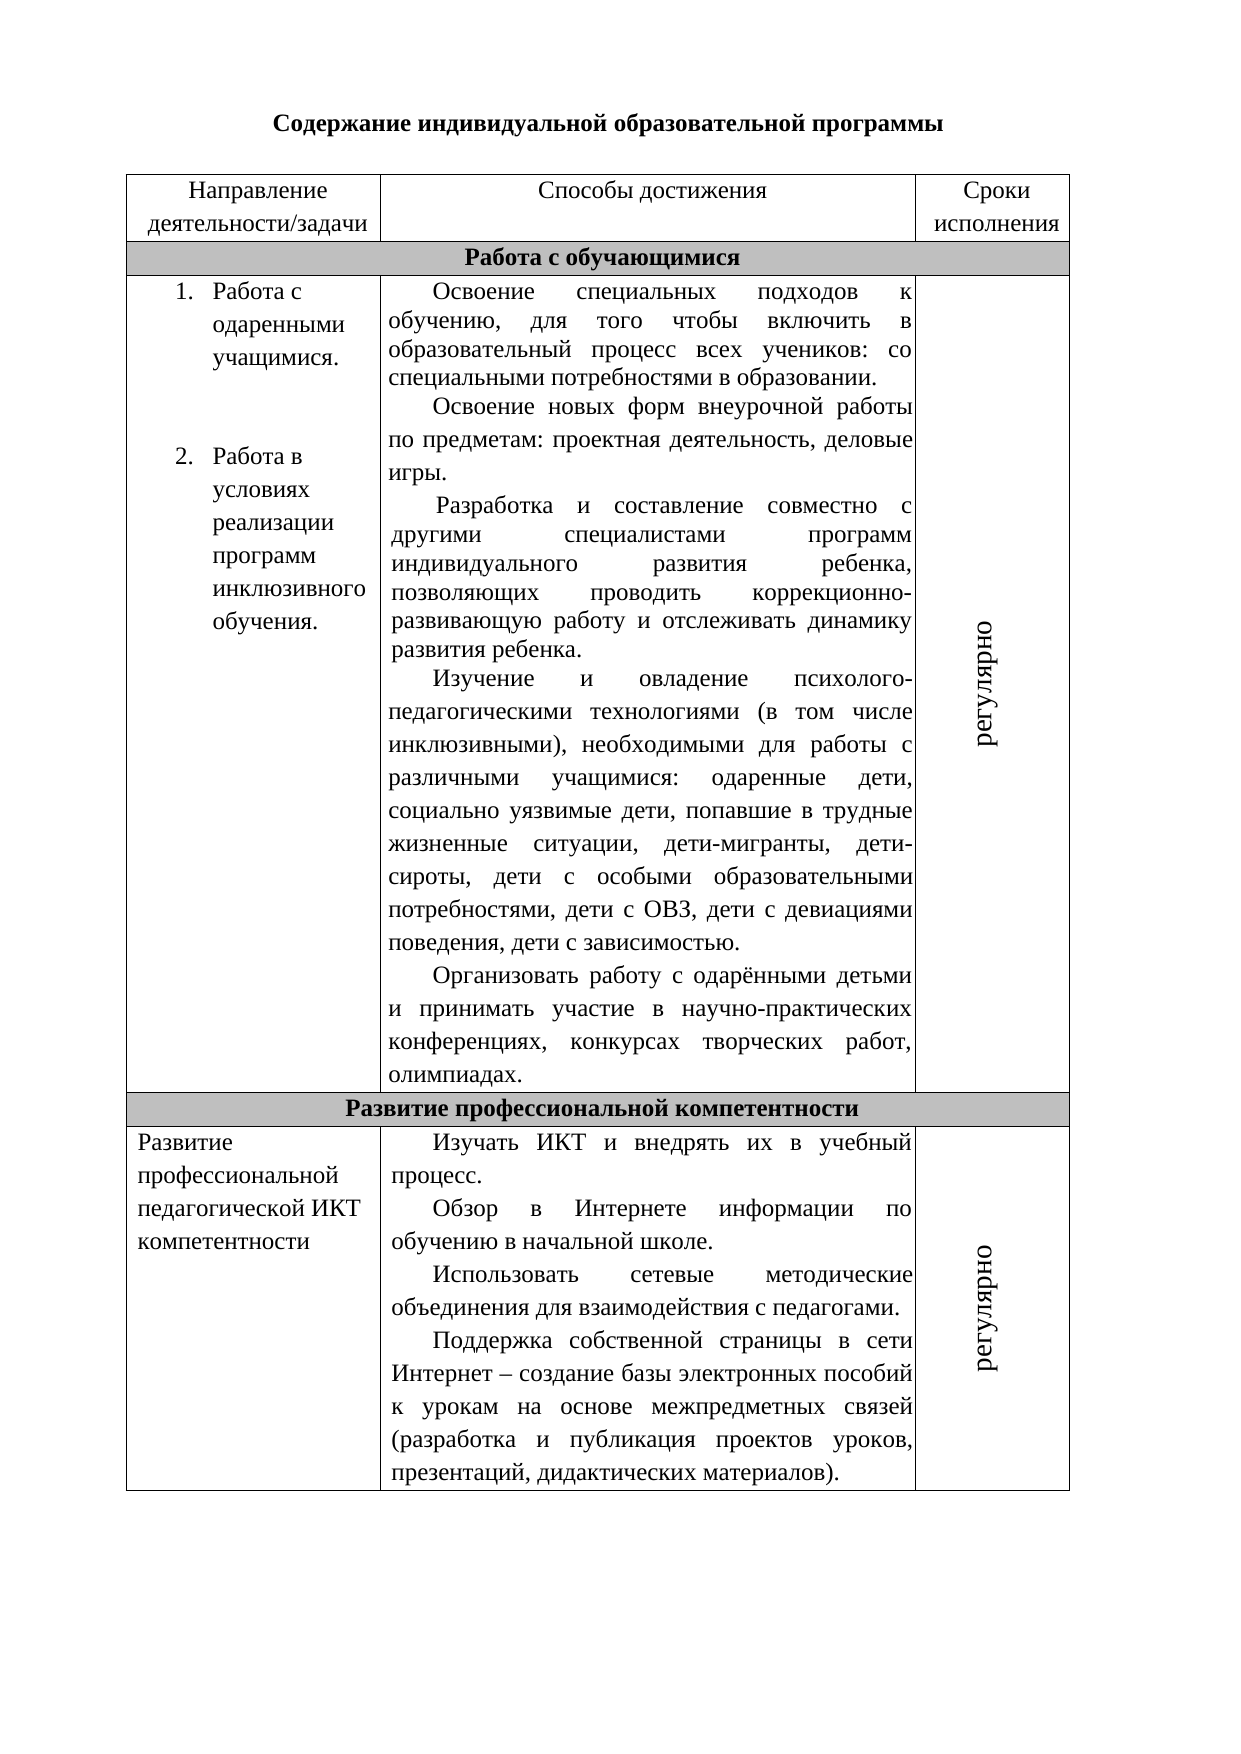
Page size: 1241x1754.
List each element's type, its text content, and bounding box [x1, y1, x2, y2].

table_cell Освоение специальных подходов к обучению, для того чтобы включить в образовательный процесс всех учеников: со специальными потребностями в образовании. Освоение новых форм внеурочной работы по предметам: проектная деятельность, деловые игры. Разработка и составление совместно с другими специалистами программ индивидуального развития ребенка, позволяющих проводить коррекционно-развивающую работу и отслеживать динамику развития ребенка. Изучение и овладение психолого-педагогическими технологиями (в том числе инклюзивными), необходимыми для работы с различными учащимися: одаренные дети, социально уязвимые дети, попавшие в трудные жизненные ситуации, дети-мигранты, дети-сироты, дети с особыми образовательными потребностями, дети с ОВЗ, дети с девиациями поведения, дети с зависимостью. Организовать работу с одарёнными детьми и принимать участие в научно-практических конференциях, конкурсах творческих работ, олимпиадах. [381, 276, 915, 1092]
table_header Способы достижения [381, 175, 915, 241]
table_cell регулярно [916, 1127, 1069, 1490]
table_cell Работа с одаренными учащимися. Работа в условиях реализации программ инклюзивного обучения. [127, 276, 380, 1092]
table_cell Изучать ИКТ и внедрять их в учебный процесс. Обзор в Интернете информации по обучению в начальной школе. Использовать сетевые методические объединения для взаимодействия с педагогами. Поддержка собственной страницы в сети Интернет – создание базы электронных пособий к урокам на основе межпредметных связей (разработка и публикация проектов уроков, презентаций, дидактических материалов). [381, 1127, 915, 1490]
table_cell регулярно [916, 276, 1069, 1092]
table_cell Развитие профессиональной педагогической ИКТ компетентности [127, 1127, 380, 1490]
table_header Направление деятельности/задачи [127, 175, 380, 241]
table_header Сроки исполнения [916, 175, 1069, 241]
text Содержание индивидуальной образовательной программы [272, 108, 1167, 137]
table_cell Работа с обучающимися [127, 242, 1069, 275]
table_cell Развитие профессиональной компетентности [127, 1093, 1069, 1126]
